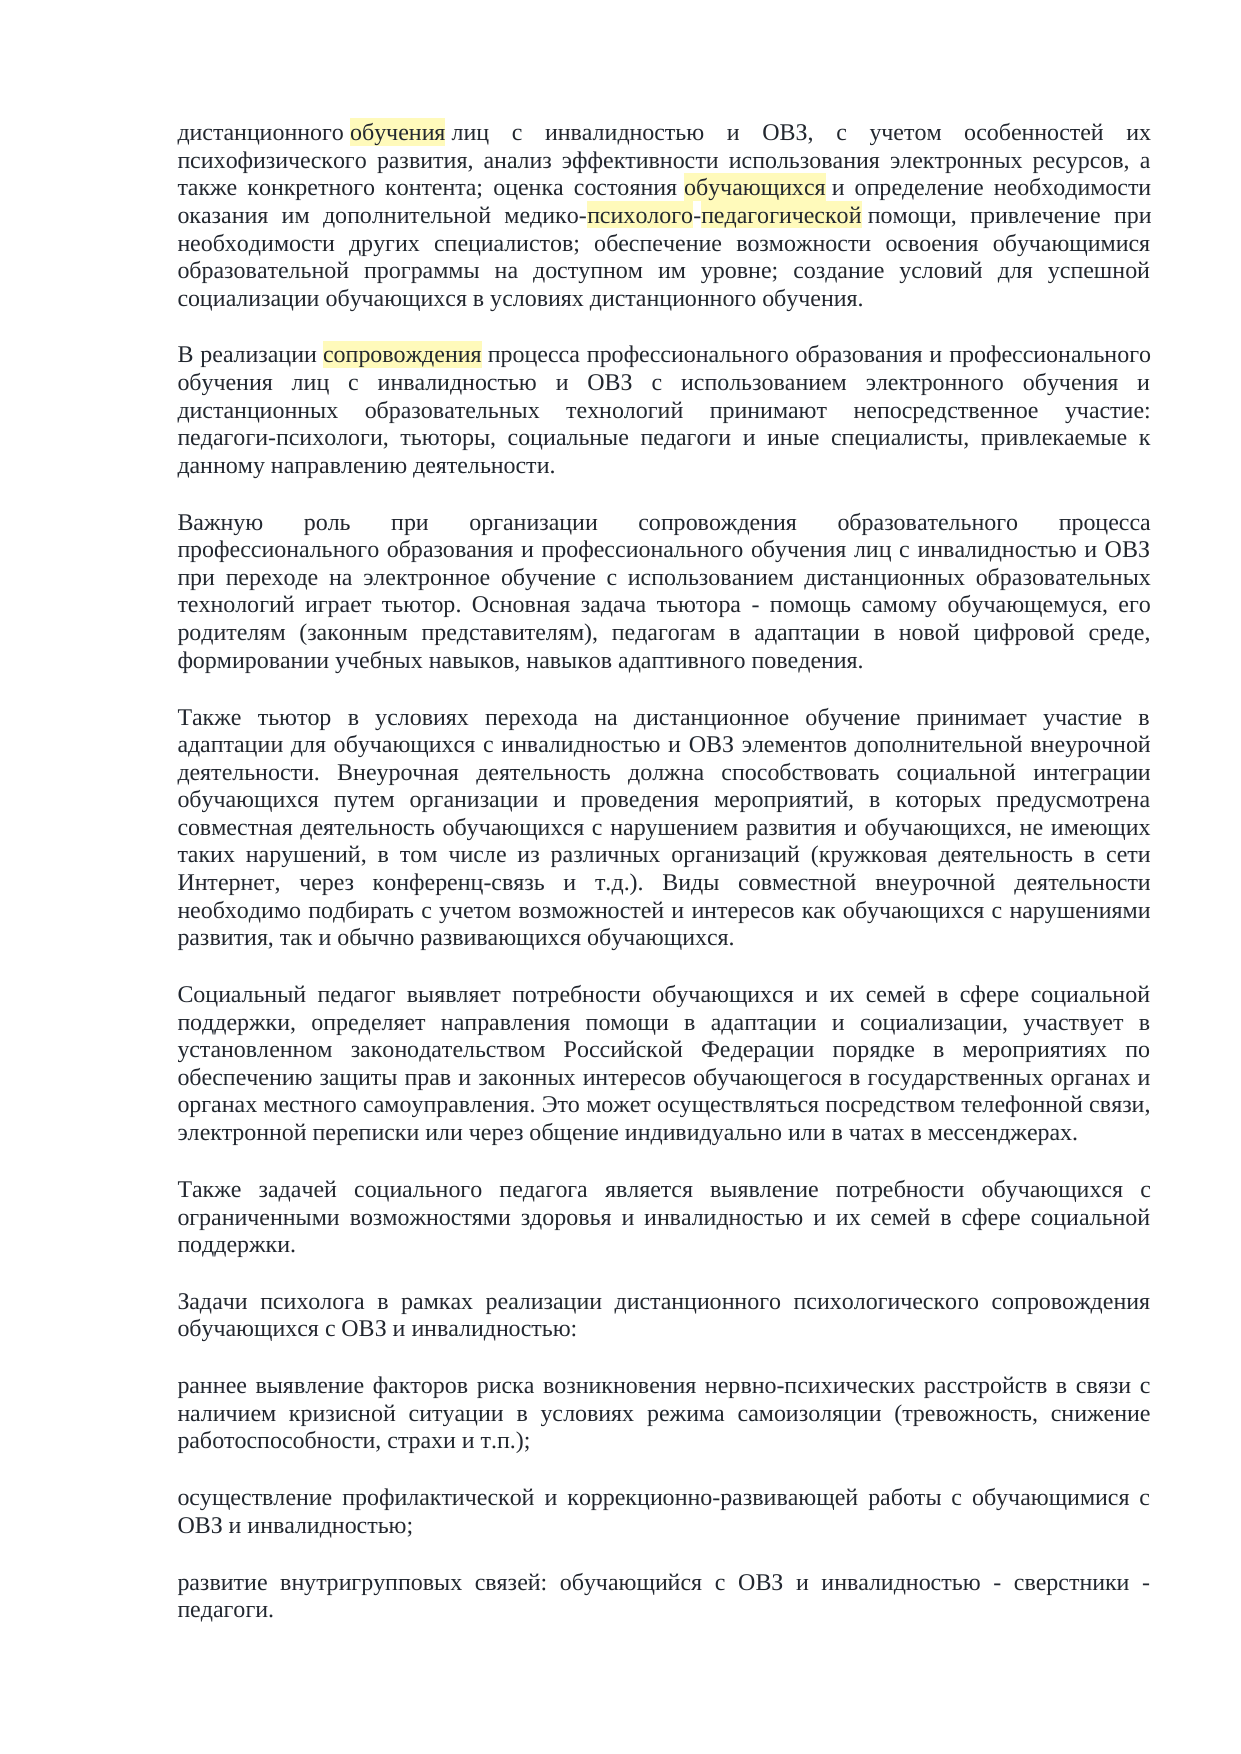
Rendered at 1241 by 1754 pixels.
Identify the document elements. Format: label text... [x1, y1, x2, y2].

text В реализации сопровождения процесса профессионального образования и профессионального обучения лиц с инвалидностью и ОВЗ с использованием электронного обучения и дистанционных образовательных технологий принимают непосредственное участие: педагоги-психологи, тьюторы, социальные педагоги и иные специалисты, привлекаемые к данному направлению деятельности. [177, 341, 1152, 478]
text Задачи психолога в рамках реализации дистанционного психологического сопровождения обучающихся с ОВЗ и инвалидностью: [177, 1287, 1152, 1342]
text раннее выявление факторов риска возникновения нервно-психических расстройств в связи с наличием кризисной ситуации в условиях режима самоизоляции (тревожность, снижение работоспособности, страхи и т.п.); [177, 1371, 1152, 1454]
text развитие внутригрупповых связей: обучающийся с ОВЗ и инвалидностью - сверстники - педагоги. [177, 1568, 1152, 1623]
text Важную роль при организации сопровождения образовательного процесса профессионального образования и профессионального обучения лиц с инвалидностью и ОВЗ при переходе на электронное обучение с использованием дистанционных образовательных технологий играет тьютор. Основная задача тьютора - помощь самому обучающемуся, его родителям (законным представителям), педагогам в адаптации в новой цифровой среде, формировании учебных навыков, навыков адаптивного поведения. [177, 508, 1152, 673]
text осуществление профилактической и коррекционно-развивающей работы с обучающимися с ОВЗ и инвалидностью; [177, 1483, 1152, 1538]
text Социальный педагог выявляет потребности обучающихся и их семей в сфере социальной поддержки, определяет направления помощи в адаптации и социализации, участвует в установленном законодательством Российской Федерации порядке в мероприятиях по обеспечению защиты прав и законных интересов обучающегося в государственных органах и органах местного самоуправления. Это может осуществляться посредством телефонной связи, электронной переписки или через общение индивидуально или в чатах в мессенджерах. [177, 980, 1152, 1146]
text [177, 118, 1152, 311]
text Также задачей социального педагога является выявление потребности обучающихся с ограниченными возможностями здоровья и инвалидностью и их семей в сфере социальной поддержки. [177, 1175, 1152, 1258]
text Также тьютор в условиях перехода на дистанционное обучение принимает участие в адаптации для обучающихся с инвалидностью и ОВЗ элементов дополнительной внеурочной деятельности. Внеурочная деятельность должна способствовать социальной интеграции обучающихся путем организации и проведения мероприятий, в которых предусмотрена совместная деятельность обучающихся с нарушением развития и обучающихся, не имеющих таких нарушений, в том числе из различных организаций (кружковая деятельность в сети Интернет, через конференц-связь и т.д.). Виды совместной внеурочной деятельности необходимо подбирать с учетом возможностей и интересов как обучающихся с нарушениями развития, так и обычно развивающихся обучающихся. [177, 702, 1152, 951]
